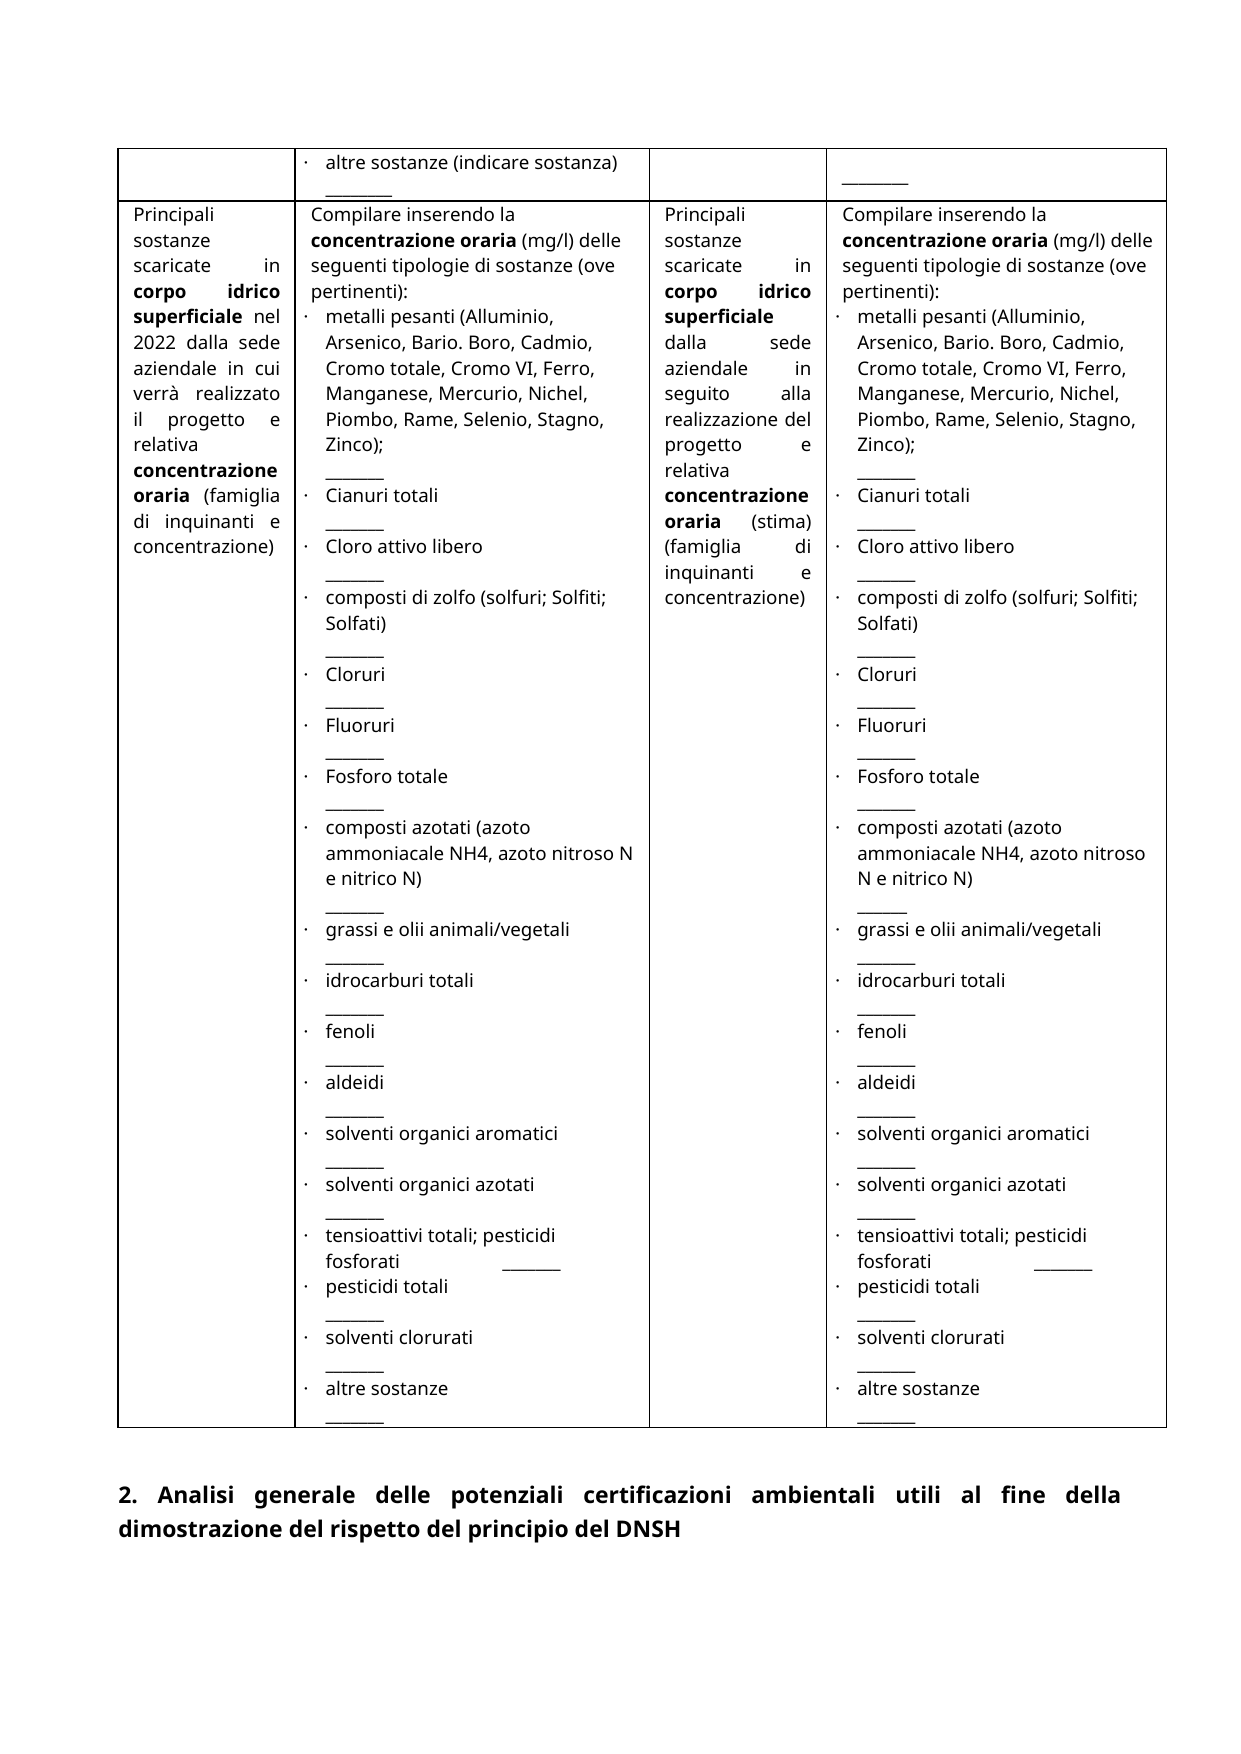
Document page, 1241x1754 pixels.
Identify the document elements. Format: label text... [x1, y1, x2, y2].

table_cell Principali sostanze scaricate in corpo idrico superficiale nel 2022 dalla sede aziendale in cui verrà realizzato il progetto e relativa concentrazione oraria (famiglia di inquinanti e concentrazione) [119, 202, 294, 1427]
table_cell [827, 149, 1166, 200]
table_cell Compilare inserendo la concentrazione oraria (mg/l) delle seguenti tipologie di sostanze (ove pertinenti): metalli pesanti (Alluminio, Arsenico, Bario. Boro, Cadmio, Cromo totale, Cromo VI, Ferro, Manganese, Mercurio, Nichel, Piombo, Rame, Selenio, Stagno, Zinco); _______ Cianuri totali _______ Cloro attivo libero _______ composti di zolfo (solfuri; Solfiti; Solfati) _______ Cloruri _______ Fluoruri _______ Fosforo totale _______ composti azotati (azoto ammoniacale NH4, azoto nitroso N e nitrico N) ______ grassi e olii animali/vegetali _______ idrocarburi totali _______ fenoli _______ aldeidi _______ solventi organici aromatici _______ solventi organici azotati _______ tensioattivi totali; pesticidi fosforati _______ pesticidi totali _______ solventi clorurati _______ altre sostanze _______ [827, 202, 1166, 1427]
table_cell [650, 149, 826, 200]
text 2. Analisi generale delle potenziali certificazioni ambientali utili al fine della dimostrazione del rispetto del principio del DNSH [118, 1479, 1122, 1544]
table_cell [296, 149, 649, 200]
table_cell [119, 149, 294, 200]
table_cell Principali sostanze scaricate in corpo idrico superficiale dalla sede aziendale in seguito alla realizzazione del progetto e relativa concentrazione oraria (stima) (famiglia di inquinanti e concentrazione) [650, 202, 826, 1427]
table_cell Compilare inserendo la concentrazione oraria (mg/l) delle seguenti tipologie di sostanze (ove pertinenti): metalli pesanti (Alluminio, Arsenico, Bario. Boro, Cadmio, Cromo totale, Cromo VI, Ferro, Manganese, Mercurio, Nichel, Piombo, Rame, Selenio, Stagno, Zinco); _______ Cianuri totali _______ Cloro attivo libero _______ composti di zolfo (solfuri; Solfiti; Solfati) _______ Cloruri _______ Fluoruri _______ Fosforo totale _______ composti azotati (azoto ammoniacale NH4, azoto nitroso N e nitrico N) _______ grassi e olii animali/vegetali _______ idrocarburi totali _______ fenoli _______ aldeidi _______ solventi organici aromatici _______ solventi organici azotati _______ tensioattivi totali; pesticidi fosforati _______ pesticidi totali _______ solventi clorurati _______ altre sostanze _______ [296, 202, 649, 1427]
